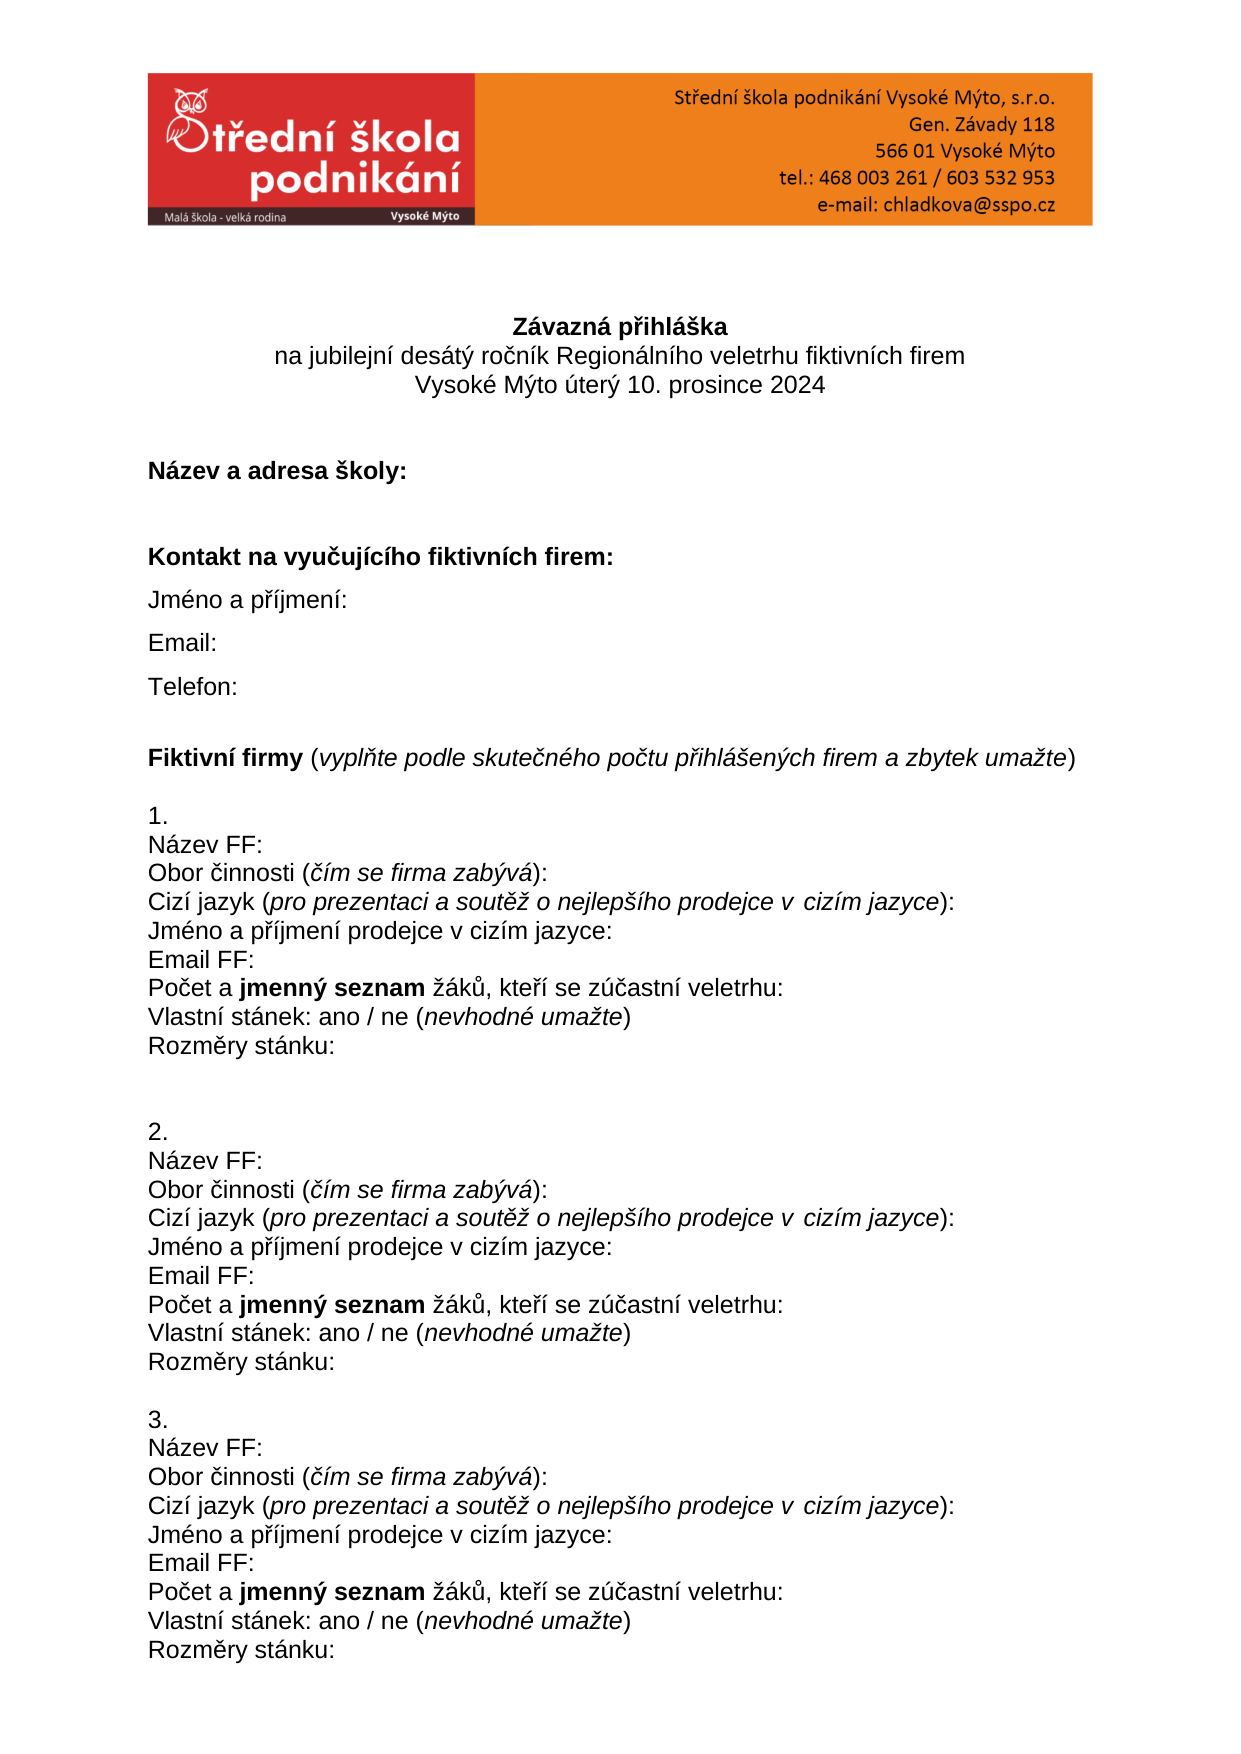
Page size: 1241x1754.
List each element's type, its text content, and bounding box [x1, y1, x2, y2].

text Vlastní stánek: ano / ne (nevhodné umažte) [148, 1002, 1093, 1031]
text Jméno a příjmení prodejce v cizím jazyce: [148, 1520, 1093, 1548]
text Vlastní stánek: ano / ne (nevhodné umažte) [148, 1318, 1093, 1347]
text Email FF: [148, 1261, 1093, 1290]
text Jméno a příjmení prodejce v cizím jazyce: [148, 1232, 1093, 1261]
text Závazná přihláška [148, 312, 1093, 341]
text Jméno a příjmení prodejce v cizím jazyce: [148, 916, 1093, 945]
text Počet a jmenný seznam žáků, kteří se zúčastní veletrhu: [148, 1290, 1093, 1318]
text Název FF: Obor činnosti (čím se firma zabývá): [148, 1433, 1093, 1491]
text Počet a jmenný seznam žáků, kteří se zúčastní veletrhu: [148, 1577, 1093, 1606]
text 1. [148, 801, 1093, 830]
text Vysoké Mýto úterý 10. prosince 2024 [148, 370, 1093, 398]
text Rozměry stánku: [148, 1031, 1093, 1060]
text Název FF: Obor činnosti (čím se firma zabývá): [148, 830, 1093, 887]
text Cizí jazyk (pro prezentaci a soutěž o nejlepšího prodejce v cizím jazyce): [148, 887, 1093, 916]
text Název a adresa školy: [148, 456, 1093, 485]
text Email: [148, 628, 1093, 657]
text Cizí jazyk (pro prezentaci a soutěž o nejlepšího prodejce v cizím jazyce): [148, 1203, 1093, 1232]
text Rozměry stánku: [148, 1347, 1093, 1376]
text Rozměry stánku: [148, 1635, 1093, 1663]
text Název FF: Obor činnosti (čím se firma zabývá): [148, 1146, 1093, 1203]
text 3. [148, 1405, 1093, 1433]
text Kontakt na vyučujícího fiktivních firem: Jméno a příjmení: [148, 542, 1093, 614]
text Počet a jmenný seznam žáků, kteří se zúčastní veletrhu: [148, 973, 1093, 1002]
text na jubilejní desátý ročník Regionálního veletrhu fiktivních firem [148, 341, 1093, 370]
text 2. [148, 1117, 1093, 1146]
text Telefon: [148, 672, 1093, 700]
text Vlastní stánek: ano / ne (nevhodné umažte) [148, 1606, 1093, 1635]
text Cizí jazyk (pro prezentaci a soutěž o nejlepšího prodejce v cizím jazyce): [148, 1491, 1093, 1520]
picture [147, 73, 1093, 226]
text Email FF: [148, 945, 1093, 973]
text Email FF: [148, 1548, 1093, 1577]
text Fiktivní firmy (vyplňte podle skutečného počtu přihlášených firem a zbytek umažte) [148, 743, 1093, 772]
